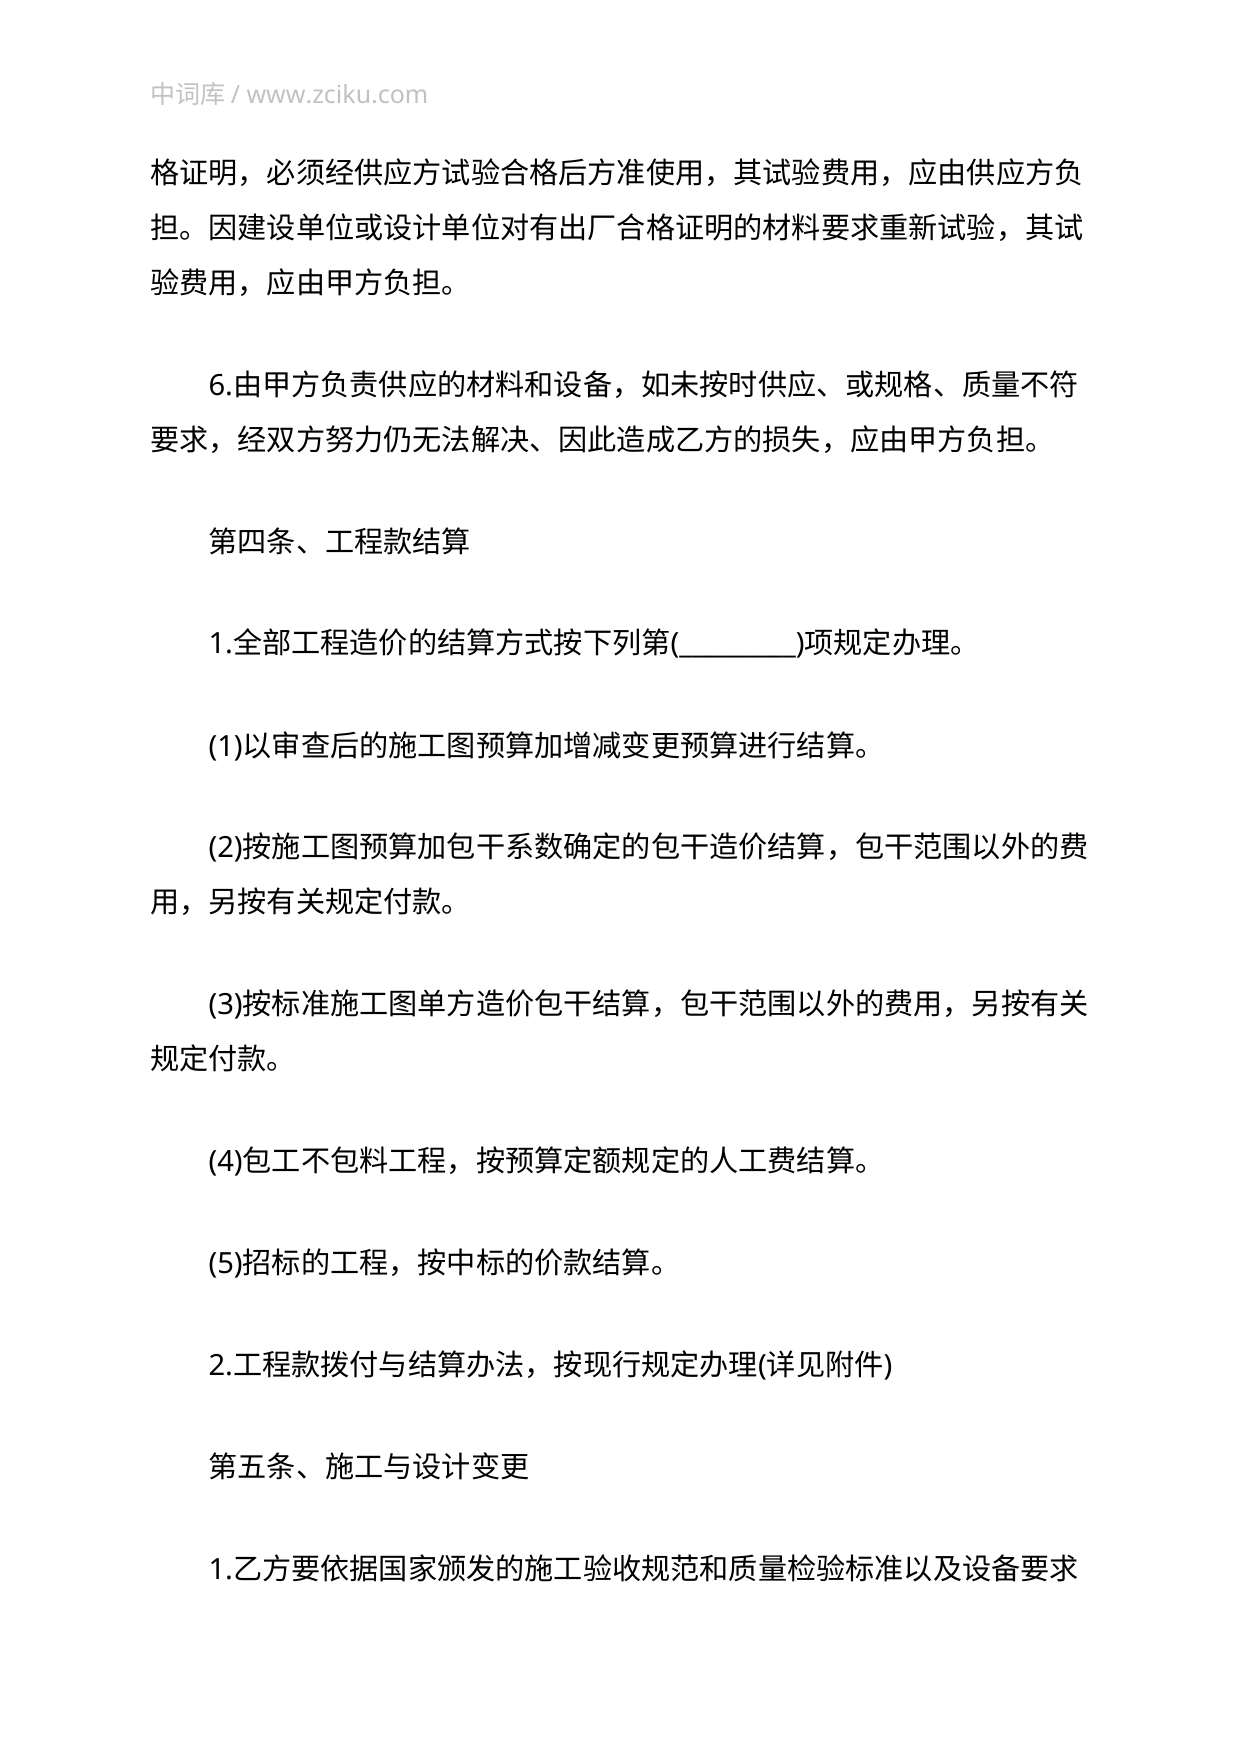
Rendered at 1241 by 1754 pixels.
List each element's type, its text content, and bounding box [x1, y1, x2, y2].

text (5)招标的工程，按中标的价款结算。 [150, 1239, 1090, 1282]
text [150, 1545, 1090, 1588]
text (1)以审查后的施工图预算加增减变更预算进行结算。 [150, 722, 1090, 764]
text (4)包工不包料工程，按预算定额规定的人工费结算。 [150, 1138, 1090, 1180]
text 第五条、施工与设计变更 [150, 1443, 1090, 1486]
text 1.全部工程造价的结算方式按下列第(_________)项规定办理。 [150, 620, 1090, 662]
text (2)按施工图预算加包干系数确定的包干造价结算，包干范围以外的费用，另按有关规定付款。 [150, 824, 1090, 921]
text 第四条、工程款结算 [150, 518, 1090, 561]
text (3)按标准施工图单方造价包干结算，包干范围以外的费用，另按有关规定付款。 [150, 981, 1090, 1078]
text 6.由甲方负责供应的材料和设备，如未按时供应、或规格、质量不符要求，经双方努力仍无法解决、因此造成乙方的损失，应由甲方负担。 [150, 362, 1090, 459]
text 2.工程款拨付与结算办法，按现行规定办理(详见附件) [150, 1342, 1090, 1384]
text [150, 150, 1090, 302]
